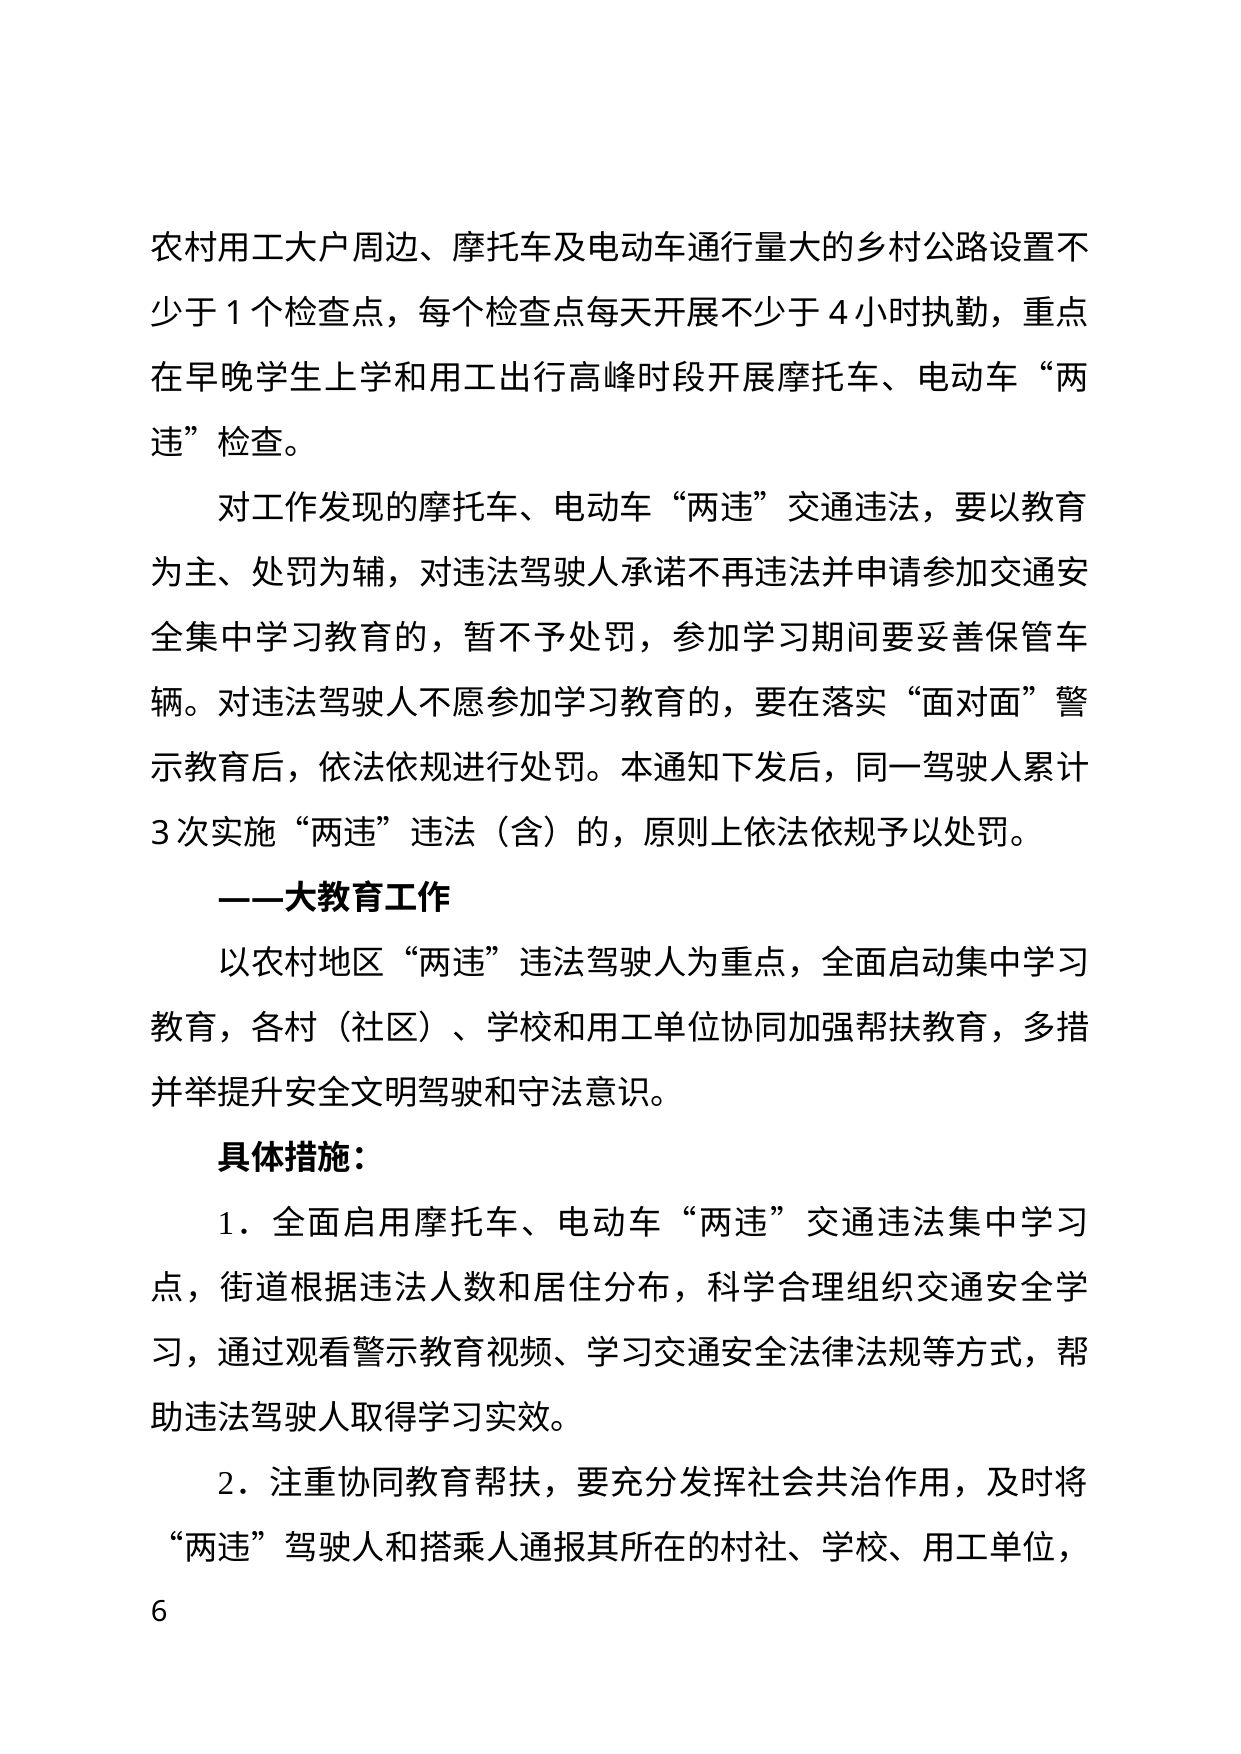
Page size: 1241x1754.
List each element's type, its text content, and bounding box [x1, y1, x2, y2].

text 1．全面启用摩托车、电动车“两违”交通违法集中学习点，街道根据违法人数和居住分布，科学合理组织交通安全学习，通过观看警示教育视频、学习交通安全法律法规等方式，帮助违法驾驶人取得学习实效。 [151, 1187, 1089, 1447]
text 以农村地区“两违”违法驾驶人为重点，全面启动集中学习教育，各村（社区）、学校和用工单位协同加强帮扶教育，多措并举提升安全文明驾驶和守法意识。 [151, 927, 1089, 1122]
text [151, 212, 1089, 472]
text 具体措施： [151, 1122, 1089, 1187]
text ——大教育工作 [151, 862, 1089, 927]
text 对工作发现的摩托车、电动车“两违”交通违法，要以教育为主、处罚为辅，对违法驾驶人承诺不再违法并申请参加交通安全集中学习教育的，暂不予处罚，参加学习期间要妥善保管车辆。对违法驾驶人不愿参加学习教育的，要在落实“面对面”警示教育后，依法依规进行处罚。本通知下发后，同一驾驶人累计3次实施“两违”违法（含）的，原则上依法依规予以处罚。 [151, 472, 1089, 862]
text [151, 1447, 1089, 1577]
